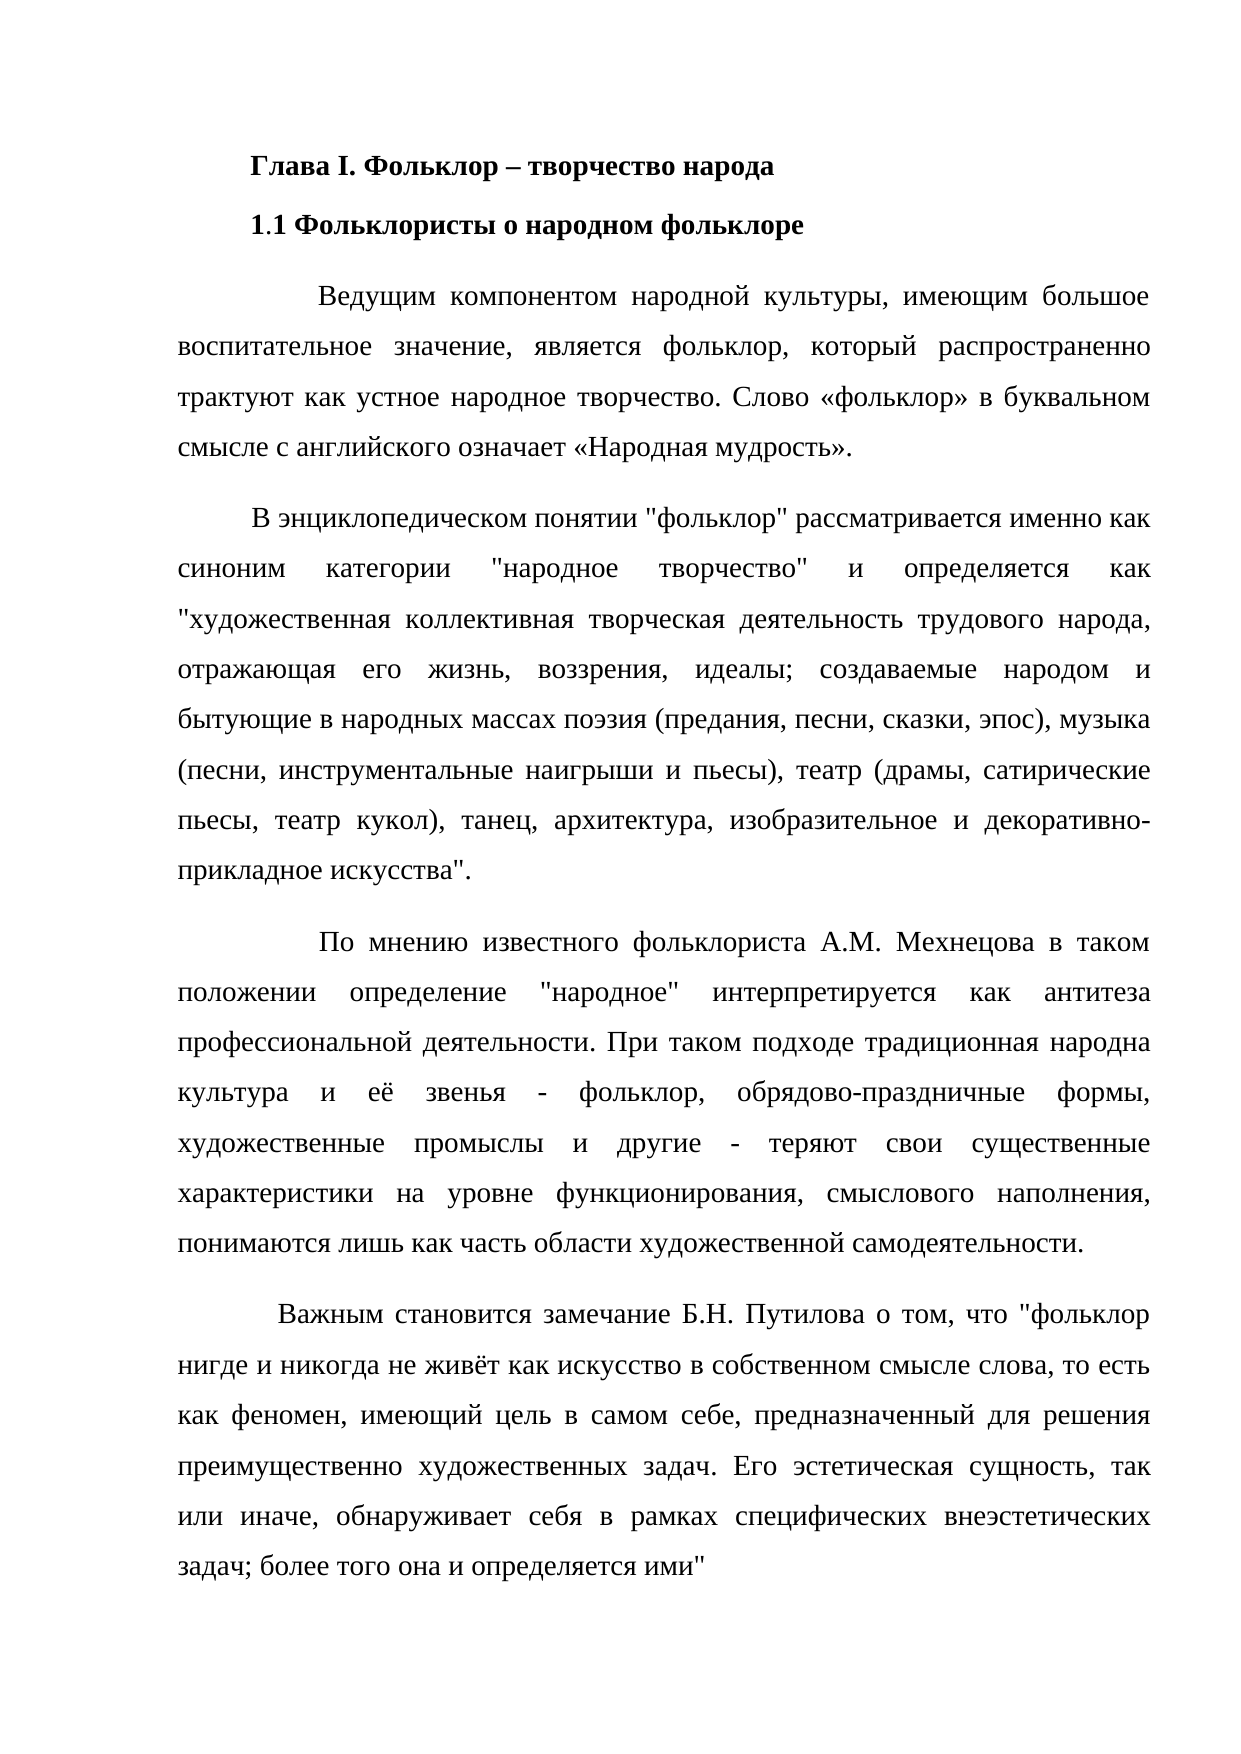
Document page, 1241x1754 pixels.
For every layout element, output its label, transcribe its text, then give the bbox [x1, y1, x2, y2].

text Важным становится замечание Б.Н. Путилова о том, что "фольклор нигде и никогда не живёт как искусство в собственном смысле слова, то есть как феномен, имеющий цель в самом себе, предназначенный для решения преимущественно художественных задач. Его эстетическая сущность, так или иначе, обнаруживает себя в рамках специфических внеэстетических задач; более того она и определяется ими" [177, 1297, 1152, 1582]
text По мнению известного фольклориста А.М. Мехнецова в таком положении определение "народное" интерпретируется как антитеза профессиональной деятельности. При таком подходе традиционная народна культура и её звенья - фольклор, обрядово-праздничные формы, художественные промыслы и другие - теряют свои существенные характеристики на уровне функционирования, смыслового наполнения, понимаются лишь как часть области художественной самодеятельности. [177, 924, 1152, 1259]
text Ведущим компонентом народной культуры, имеющим большое воспитательное значение, является фольклор, который распространенно трактуют как устное народное творчество. Слово «фольклор» в буквальном смысле с английского означает «Народная мудрость». [177, 278, 1152, 463]
text Глава I. Фольклор – творчество народа [177, 148, 1152, 181]
text 1.1 Фольклористы о народном фольклоре [177, 207, 1152, 241]
text В энциклопедическом понятии "фольклор" рассматривается именно как синоним категории "народное творчество" и определяется как "художественная коллективная творческая деятельность трудового народа, отражающая его жизнь, воззрения, идеалы; создаваемые народом и бытующие в народных массах поэзия (предания, песни, сказки, эпос), музыка (песни, инструментальные наигрыши и пьесы), театр (драмы, сатирические пьесы, театр кукол), танец, архитектура, изобразительное и декоративно-прикладное искусства". [177, 500, 1152, 886]
